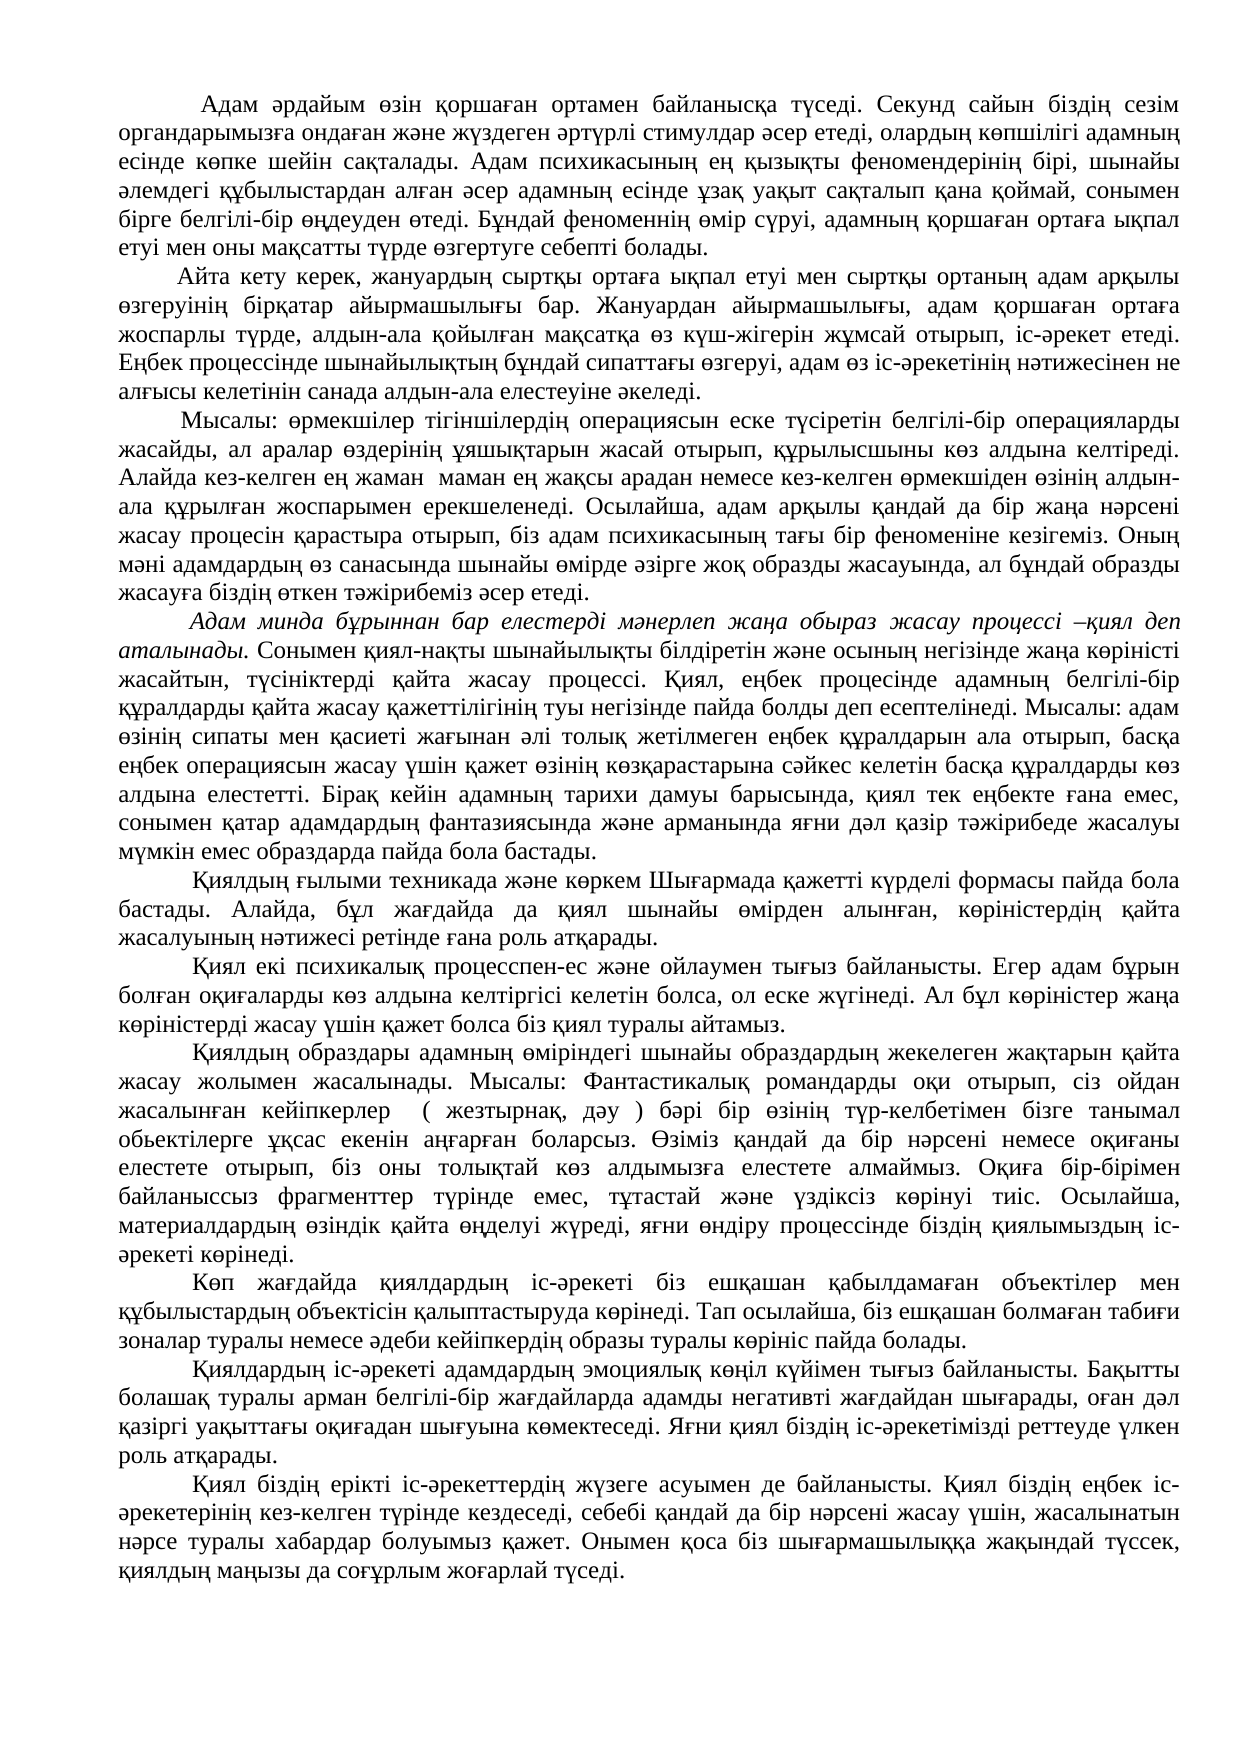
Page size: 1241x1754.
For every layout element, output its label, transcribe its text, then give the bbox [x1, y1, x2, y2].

text Қиял біздің ерікті іс-әрекеттердің жүзеге асуымен де байланысты. Қиял біздің еңбек іс-әрекетерінің кез-келген түрінде кездеседі, себебі қандай да бір нәрсені жасау үшін, жасалынатын нәрсе туралы хабардар болуымыз қажет. Онымен қоса біз шығармашылыққа жақындай түссек, қиялдың маңызы да соғұрлым жоғарлай түседі. [118, 1469, 1181, 1584]
text Көп жағдайда қиялдардың іс-әрекеті біз ешқашан қабылдамаған объектілер мен құбылыстардың объектісін қалыптастыруда көрінеді. Тап осылайша, біз ешқашан болмаған табиғи зоналар туралы немесе әдеби кейіпкердің образы туралы көрініс пайда болады. [118, 1267, 1181, 1354]
text Қиялдың образдары адамның өміріндегі шынайы образдардың жекелеген жақтарын қайта жасау жолымен жасалынады. Мысалы: Фантастикалық романдарды оқи отырып, сіз ойдан жасалынған кейіпкерлер ( жезтырнақ, дәу ) бәрі бір өзінің түр-келбетімен бізге танымал обьектілерге ұқсас екенін аңғарған боларсыз. Өзіміз қандай да бір нәрсені немесе оқиғаны елестете отырып, біз оны толықтай көз алдымызға елестете алмаймыз. Оқиға бір-бірімен байланыссыз фрагменттер түрінде емес, тұтастай және үздіксіз көрінуі тиіс. Осылайша, материалдардың өзіндік қайта өңделуі жүреді, яғни өндіру процессінде біздің қиялымыздың іс-әрекеті көрінеді. [118, 1037, 1181, 1267]
text Қиялдың ғылыми техникада және көркем Шығармада қажетті күрделі формасы пайда бола бастады. Алайда, бұл жағдайда да қиял шынайы өмірден алынған, көріністердің қайта жасалуының нәтижесі ретінде ғана роль атқарады. [118, 865, 1181, 951]
text Мысалы: өрмекшілер тігіншілердің операциясын еске түсіретін белгілі-бір операцияларды жасайды, ал аралар өздерінің ұяшықтарын жасай отырып, құрылысшыны көз алдына келтіреді. Алайда кез-келген ең жаман маман ең жақсы арадан немесе кез-келген өрмекшіден өзінің алдын-ала құрылған жоспарымен ерекшеленеді. Осылайша, адам арқылы қандай да бір жаңа нәрсені жасау процесін қарастыра отырып, біз адам психикасының тағы бір феноменіне кезігеміз. Оның мәні адамдардың өз санасында шынайы өмірде әзірге жоқ образды жасауында, ал бұндай образды жасауға біздің өткен тәжірибеміз әсер етеді. [118, 405, 1181, 606]
text Адам минда бұрыннан бар елестерді мәнерлеп жаңа обыраз жасау процессі –қиял деп аталынады. Сонымен қиял-нақты шынайылықты білдіретін және осының негізінде жаңа көріністі жасайтын, түсініктерді қайта жасау процессі. Қиял, еңбек процесінде адамның белгілі-бір құралдарды қайта жасау қажеттілігінің туы негізінде пайда болды деп есептелінеді. Мысалы: адам өзінің сипаты мен қасиеті жағынан әлі толық жетілмеген еңбек құралдарын ала отырып, басқа еңбек операциясын жасау үшін қажет өзінің көзқарастарына сәйкес келетін басқа құралдарды көз алдына елестетті. Бірақ кейін адамның тарихи дамуы барысында, қиял тек еңбекте ғана емес, сонымен қатар адамдардың фантазиясында және арманында яғни дәл қазір тәжірибеде жасалуы мүмкін емес образдарда пайда бола бастады. [118, 606, 1181, 865]
text Айта кету керек, жануардың сыртқы ортаға ықпал етуі мен сыртқы ортаның адам арқылы өзгеруінің бірқатар айырмашылығы бар. Жануардан айырмашылығы, адам қоршаған ортаға жоспарлы түрде, алдын-ала қойылған мақсатқа өз күш-жігерін жұмсай отырып, іс-әрекет етеді. Еңбек процессінде шынайылықтың бұндай сипаттағы өзгеруі, адам өз іс-әрекетінің нәтижесінен не алғысы келетінін санада алдын-ала елестеуіне әкеледі. [118, 261, 1181, 405]
text Адам әрдайым өзін қоршаған ортамен байланысқа түседі. Секунд сайын біздің сезім органдарымызға ондаған және жүздеген әртүрлі стимулдар әсер етеді, олардың көпшілігі адамның есінде көпке шейін сақталады. Адам психикаcының ең қызықты феномендерінің бірі, шынайы әлемдегі құбылыстардан алған әсер адамның есінде ұзақ уақыт сақталып қана қоймай, сонымен бірге белгілі-бір өңдеуден өтеді. Бұндай феноменнің өмір сүруі, адамның қоршаған ортаға ықпал етуі мен оны мақсатты түрде өзгертуге себепті болады. [118, 89, 1181, 261]
text Қиялдардың іс-әрекеті адамдардың эмоциялық көңіл күйімен тығыз байланысты. Бақытты болашақ туралы арман белгілі-бір жағдайларда адамды негативті жағдайдан шығарады, оған дәл қазіргі уақыттағы оқиғадан шығуына көмектеседі. Яғни қиял біздің іс-әрекетімізді реттеуде үлкен роль атқарады. [118, 1354, 1181, 1469]
text Қиял екі психикалық процесспен-ес және ойлаумен тығыз байланысты. Егер адам бұрын болған оқиғаларды көз алдына келтіргісі келетін болса, ол еске жүгінеді. Ал бұл көріністер жаңа көріністерді жасау үшін қажет болса біз қиял туралы айтамыз. [118, 951, 1181, 1037]
